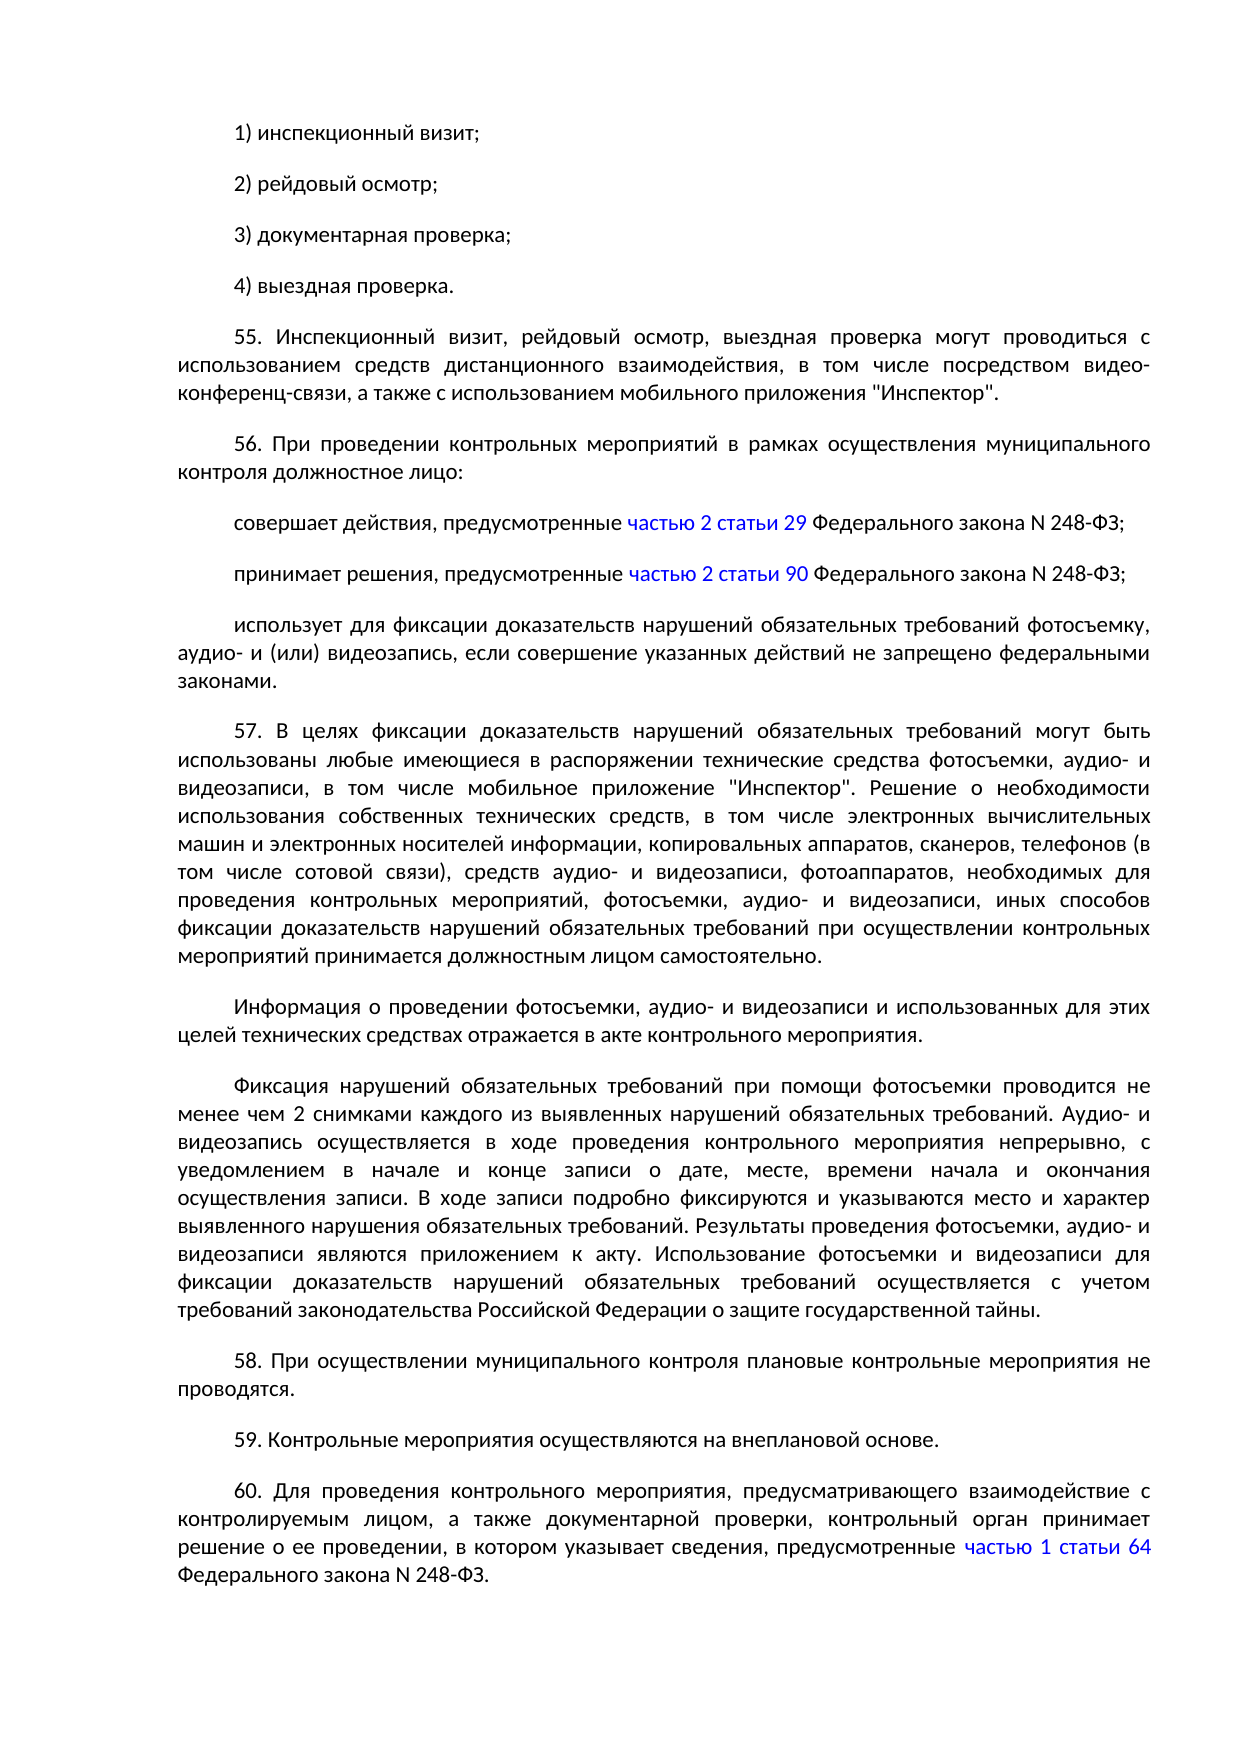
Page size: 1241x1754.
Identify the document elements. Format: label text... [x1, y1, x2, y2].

text 2) рейдовый осмотр; [177, 169, 1152, 197]
text Фиксация нарушений обязательных требований при помощи фотосъемки проводится не менее чем 2 снимками каждого из выявленных нарушений обязательных требований. Аудио- и видеозапись осуществляется в ходе проведения контрольного мероприятия непрерывно, с уведомлением в начале и конце записи о дате, месте, времени начала и окончания осуществления записи. В ходе записи подробно фиксируются и указываются место и характер выявленного нарушения обязательных требований. Результаты проведения фотосъемки, аудио- и видеозаписи являются приложением к акту. Использование фотосъемки и видеозаписи для фиксации доказательств нарушений обязательных требований осуществляется с учетом требований законодательства Российской Федерации о защите государственной тайны. [177, 1071, 1152, 1323]
text 3) документарная проверка; [177, 220, 1152, 248]
text использует для фиксации доказательств нарушений обязательных требований фотосъемку, аудио- и (или) видеозапись, если совершение указанных действий не запрещено федеральными законами. [177, 610, 1152, 694]
text 60. Для проведения контрольного мероприятия, предусматривающего взаимодействие с контролируемым лицом, а также документарной проверки, контрольный орган принимает решение о ее проведении, в котором указывает сведения, предусмотренные частью 1 статьи 64 Федерального закона N 248-ФЗ. [177, 1476, 1152, 1588]
text 56. При проведении контрольных мероприятий в рамках осуществления муниципального контроля должностное лицо: [177, 429, 1152, 485]
text 1) инспекционный визит; [177, 118, 1152, 146]
text 59. Контрольные мероприятия осуществляются на внеплановой основе. [177, 1425, 1152, 1453]
text Информация о проведении фотосъемки, аудио- и видеозаписи и использованных для этих целей технических средствах отражается в акте контрольного мероприятия. [177, 992, 1152, 1048]
text 4) выездная проверка. [177, 271, 1152, 299]
text совершает действия, предусмотренные частью 2 статьи 29 Федерального закона N 248-ФЗ; [177, 508, 1152, 536]
text 57. В целях фиксации доказательств нарушений обязательных требований могут быть использованы любые имеющиеся в распоряжении технические средства фотосъемки, аудио- и видеозаписи, в том числе мобильное приложение "Инспектор". Решение о необходимости использования собственных технических средств, в том числе электронных вычислительных машин и электронных носителей информации, копировальных аппаратов, сканеров, телефонов (в том числе сотовой связи), средств аудио- и видеозаписи, фотоаппаратов, необходимых для проведения контрольных мероприятий, фотосъемки, аудио- и видеозаписи, иных способов фиксации доказательств нарушений обязательных требований при осуществлении контрольных мероприятий принимается должностным лицом самостоятельно. [177, 717, 1152, 969]
text 55. Инспекционный визит, рейдовый осмотр, выездная проверка могут проводиться с использованием средств дистанционного взаимодействия, в том числе посредством видео-конференц-связи, а также с использованием мобильного приложения "Инспектор". [177, 322, 1152, 406]
text 58. При осуществлении муниципального контроля плановые контрольные мероприятия не проводятся. [177, 1346, 1152, 1402]
text принимает решения, предусмотренные частью 2 статьи 90 Федерального закона N 248-ФЗ; [177, 559, 1152, 587]
